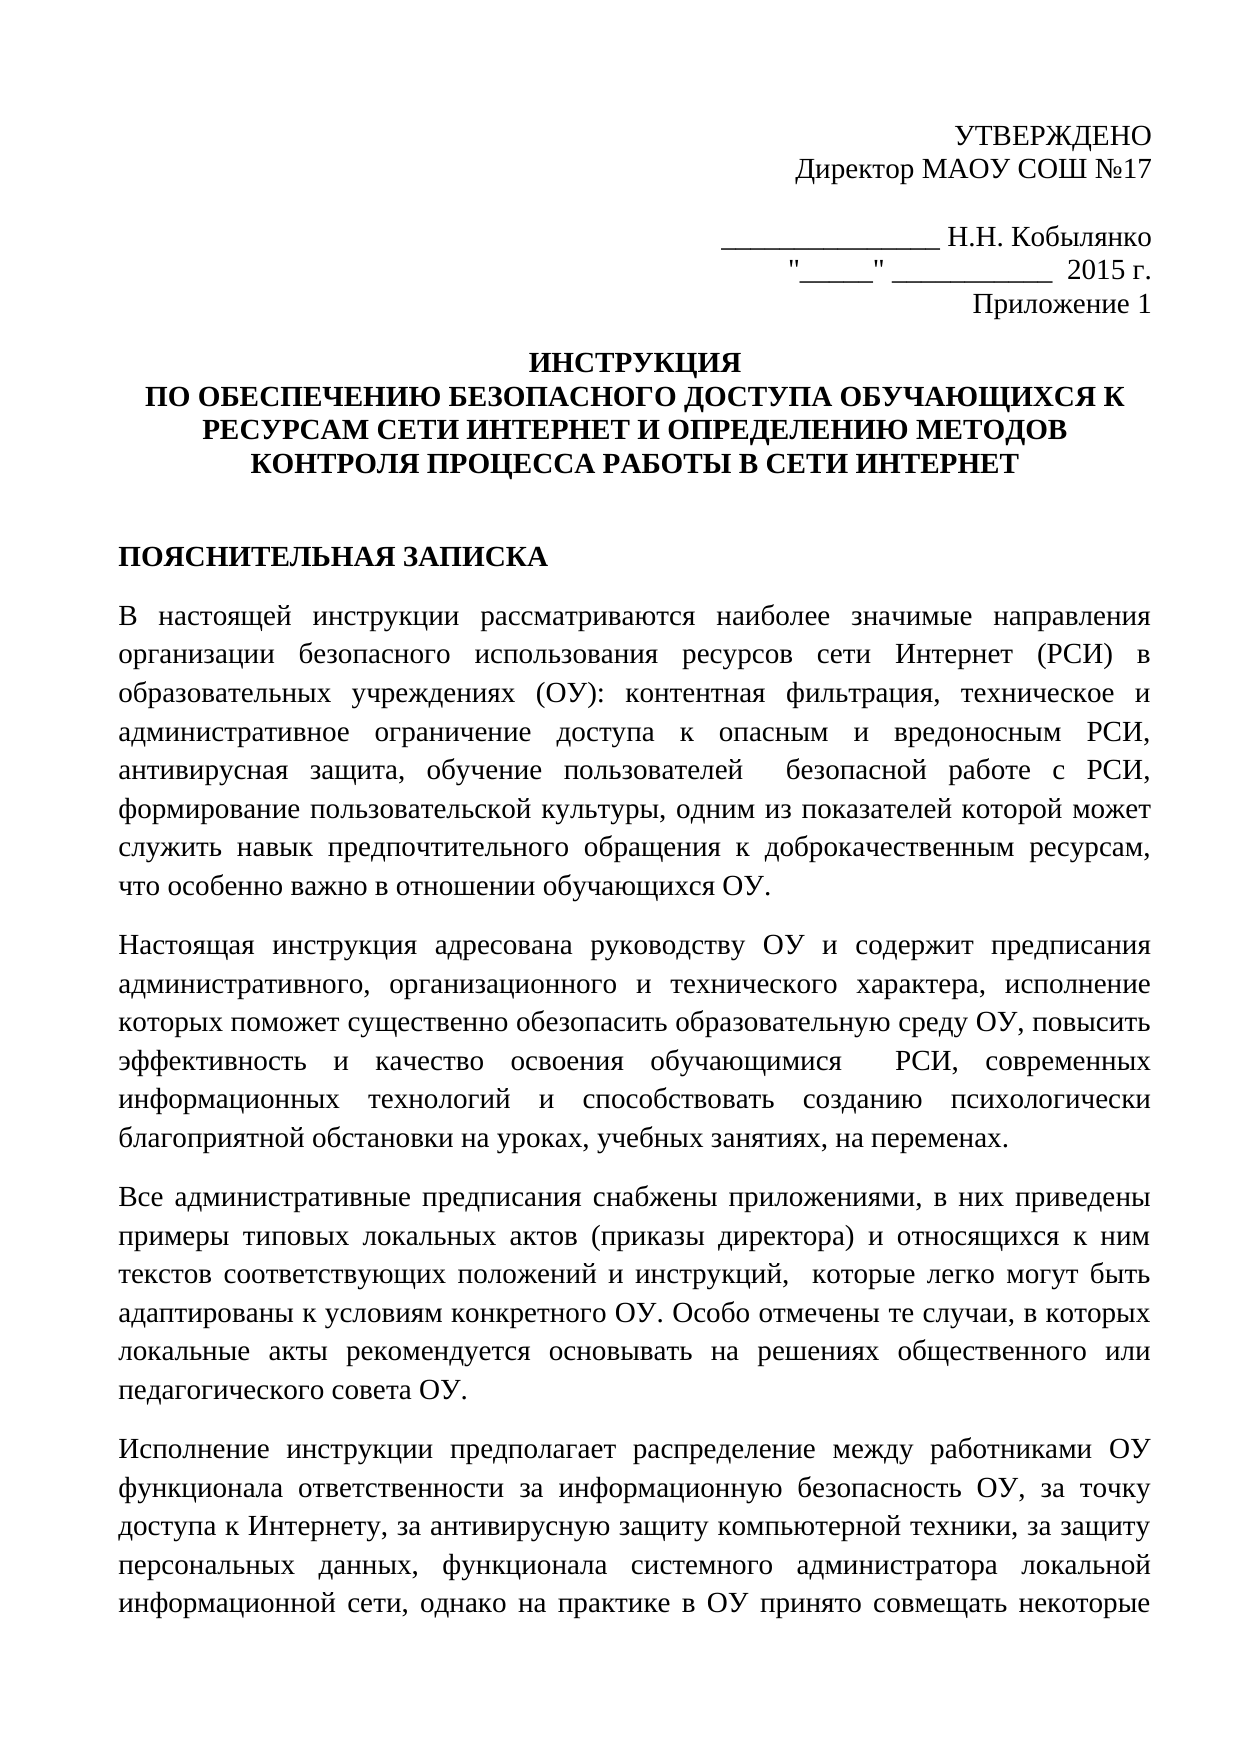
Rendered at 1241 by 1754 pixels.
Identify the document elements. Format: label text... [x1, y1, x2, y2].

text Приложение 1 [118, 286, 1152, 319]
text Настоящая инструкция адресована руководству ОУ и содержит предписания административного, организационного и технического характера, исполнение которых поможет существенно обезопасить образовательную среду ОУ, повысить эффективность и качество освоения обучающимися РСИ, современных информационных технологий и способствовать созданию психологически благоприятной обстановки на уроках, учебных занятиях, на переменах. [118, 927, 1152, 1153]
text Директор МАОУ СОШ №17 [118, 152, 1152, 185]
text УТВЕРЖДЕНО [118, 118, 1152, 152]
text КОНТРОЛЯ ПРОЦЕССА РАБОТЫ В СЕТИ ИНТЕРНЕТ [118, 446, 1152, 479]
text ПО ОБЕСПЕЧЕНИЮ БЕЗОПАСНОГО ДОСТУПА ОБУЧАЮЩИХСЯ К РЕСУРСАМ СЕТИ ИНТЕРНЕТ И ОПРЕДЕЛЕНИЮ МЕТОДОВ [118, 379, 1152, 446]
text ПОЯСНИТЕЛЬНАЯ ЗАПИСКА [118, 539, 1152, 572]
text ИНСТРУКЦИЯ [118, 345, 1152, 379]
text _______________ Н.Н. Кобылянко [118, 219, 1152, 252]
text Все административные предписания снабжены приложениями, в них приведены примеры типовых локальных актов (приказы директора) и относящихся к ним текстов соответствующих положений и инструкций, которые легко могут быть адаптированы к условиям конкретного ОУ. Особо отмечены те случаи, в которых локальные акты рекомендуется основывать на решениях общественного или педагогического совета ОУ. [118, 1179, 1152, 1406]
text В настоящей инструкции рассматриваются наиболее значимые направления организации безопасного использования ресурсов сети Интернет (РСИ) в образовательных учреждениях (ОУ): контентная фильтрация, техническое и административное ограничение доступа к опасным и вредоносным РСИ, антивирусная защита, обучение пользователей безопасной работе с РСИ, формирование пользовательской культуры, одним из показателей которой может служить навык предпочтительного обращения к доброкачественным ресурсам, что особенно важно в отношении обучающихся ОУ. [118, 598, 1152, 901]
text "_____" ___________ 2015 г. [118, 252, 1152, 286]
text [118, 1431, 1152, 1619]
